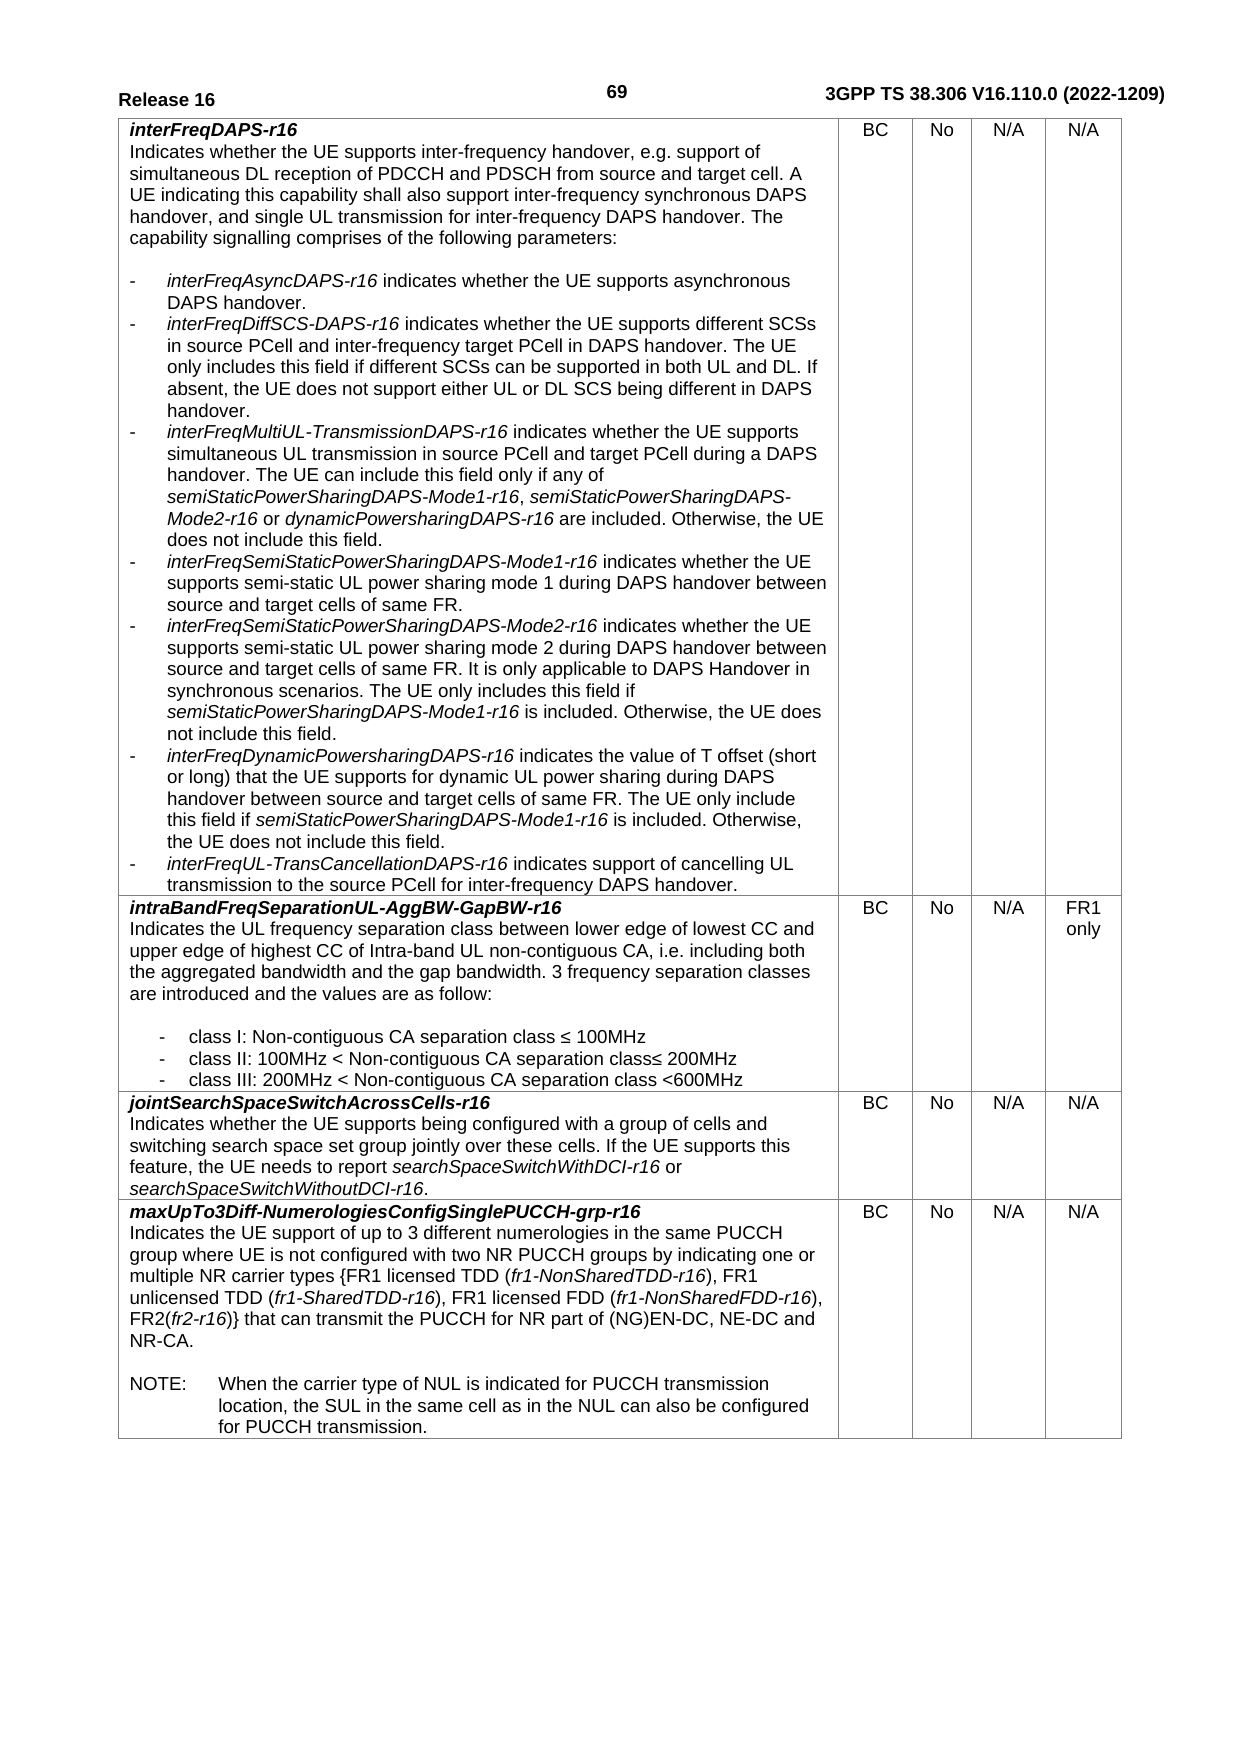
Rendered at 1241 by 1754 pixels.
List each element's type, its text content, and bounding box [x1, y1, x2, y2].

table_cell BC [839, 896, 912, 1091]
table_cell N/A [972, 1092, 1045, 1199]
table_cell interFreqDAPS-r16 Indicates whether the UE supports inter-frequency handover, e.g. support of simultaneous DL reception of PDCCH and PDSCH from source and target cell. A UE indicating this capability shall also support inter-frequency synchronous DAPS handover, and single UL transmission for inter-frequency DAPS handover. The capability signalling comprises of the following parameters: - interFreqAsyncDAPS-r16 indicates whether the UE supports asynchronous DAPS handover. - interFreqDiffSCS-DAPS-r16 indicates whether the UE supports different SCSs in source PCell and inter-frequency target PCell in DAPS handover. The UE only includes this field if different SCSs can be supported in both UL and DL. If absent, the UE does not support either UL or DL SCS being different in DAPS handover. - interFreqMultiUL-TransmissionDAPS-r16 indicates whether the UE supports simultaneous UL transmission in source PCell and target PCell during a DAPS handover. The UE can include this field only if any of semiStaticPowerSharingDAPS-Mode1-r16, semiStaticPowerSharingDAPS-Mode2-r16 or dynamicPowersharingDAPS-r16 are included. Otherwise, the UE does not include this field. - interFreqSemiStaticPowerSharingDAPS-Mode1-r16 indicates whether the UE supports semi-static UL power sharing mode 1 during DAPS handover between source and target cells of same FR. - interFreqSemiStaticPowerSharingDAPS-Mode2-r16 indicates whether the UE supports semi-static UL power sharing mode 2 during DAPS handover between source and target cells of same FR. It is only applicable to DAPS Handover in synchronous scenarios. The UE only includes this field if semiStaticPowerSharingDAPS-Mode1-r16 is included. Otherwise, the UE does not include this field. - interFreqDynamicPowersharingDAPS-r16 indicates the value of T offset (short or long) that the UE supports for dynamic UL power sharing during DAPS handover between source and target cells of same FR. The UE only include this field if semiStaticPowerSharingDAPS-Mode1-r16 is included. Otherwise, the UE does not include this field. - interFreqUL-TransCancellationDAPS-r16 indicates support of cancelling UL transmission to the source PCell for inter-frequency DAPS handover. [119, 119, 838, 895]
table_cell N/A [1046, 1200, 1121, 1438]
table_cell No [913, 119, 971, 895]
table_cell N/A [1046, 119, 1121, 895]
table_cell maxUpTo3Diff-NumerologiesConfigSinglePUCCH-grp-r16 Indicates the UE support of up to 3 different numerologies in the same PUCCH group where UE is not configured with two NR PUCCH groups by indicating one or multiple NR carrier types {FR1 licensed TDD (fr1-NonSharedTDD-r16), FR1 unlicensed TDD (fr1-SharedTDD-r16), FR1 licensed FDD (fr1-NonSharedFDD-r16), FR2(fr2-r16)} that can transmit the PUCCH for NR part of (NG)EN-DC, NE-DC and NR-CA. NOTE: When the carrier type of NUL is indicated for PUCCH transmission location, the SUL in the same cell as in the NUL can also be configured for PUCCH transmission. [119, 1200, 838, 1438]
table_cell N/A [972, 896, 1045, 1091]
table_cell No [913, 1092, 971, 1199]
table_cell BC [839, 1092, 912, 1199]
table_cell intraBandFreqSeparationUL-AggBW-GapBW-r16 Indicates the UL frequency separation class between lower edge of lowest CC and upper edge of highest CC of Intra-band UL non-contiguous CA, i.e. including both the aggregated bandwidth and the gap bandwidth. 3 frequency separation classes are introduced and the values are as follow: - class I: Non-contiguous CA separation class ≤ 100MHz - class II: 100MHz < Non-contiguous CA separation class≤ 200MHz - class III: 200MHz < Non-contiguous CA separation class <600MHz [119, 896, 838, 1091]
table_cell FR1 only [1046, 896, 1121, 1091]
table_cell BC [839, 119, 912, 895]
table_cell N/A [972, 119, 1045, 895]
table_cell BC [839, 1200, 912, 1438]
table_cell N/A [972, 1200, 1045, 1438]
table_cell No [913, 896, 971, 1091]
table_cell jointSearchSpaceSwitchAcrossCells-r16 Indicates whether the UE supports being configured with a group of cells and switching search space set group jointly over these cells. If the UE supports this feature, the UE needs to report searchSpaceSwitchWithDCI-r16 or searchSpaceSwitchWithoutDCI-r16. [119, 1092, 838, 1199]
table_cell N/A [1046, 1092, 1121, 1199]
table_cell No [913, 1200, 971, 1438]
